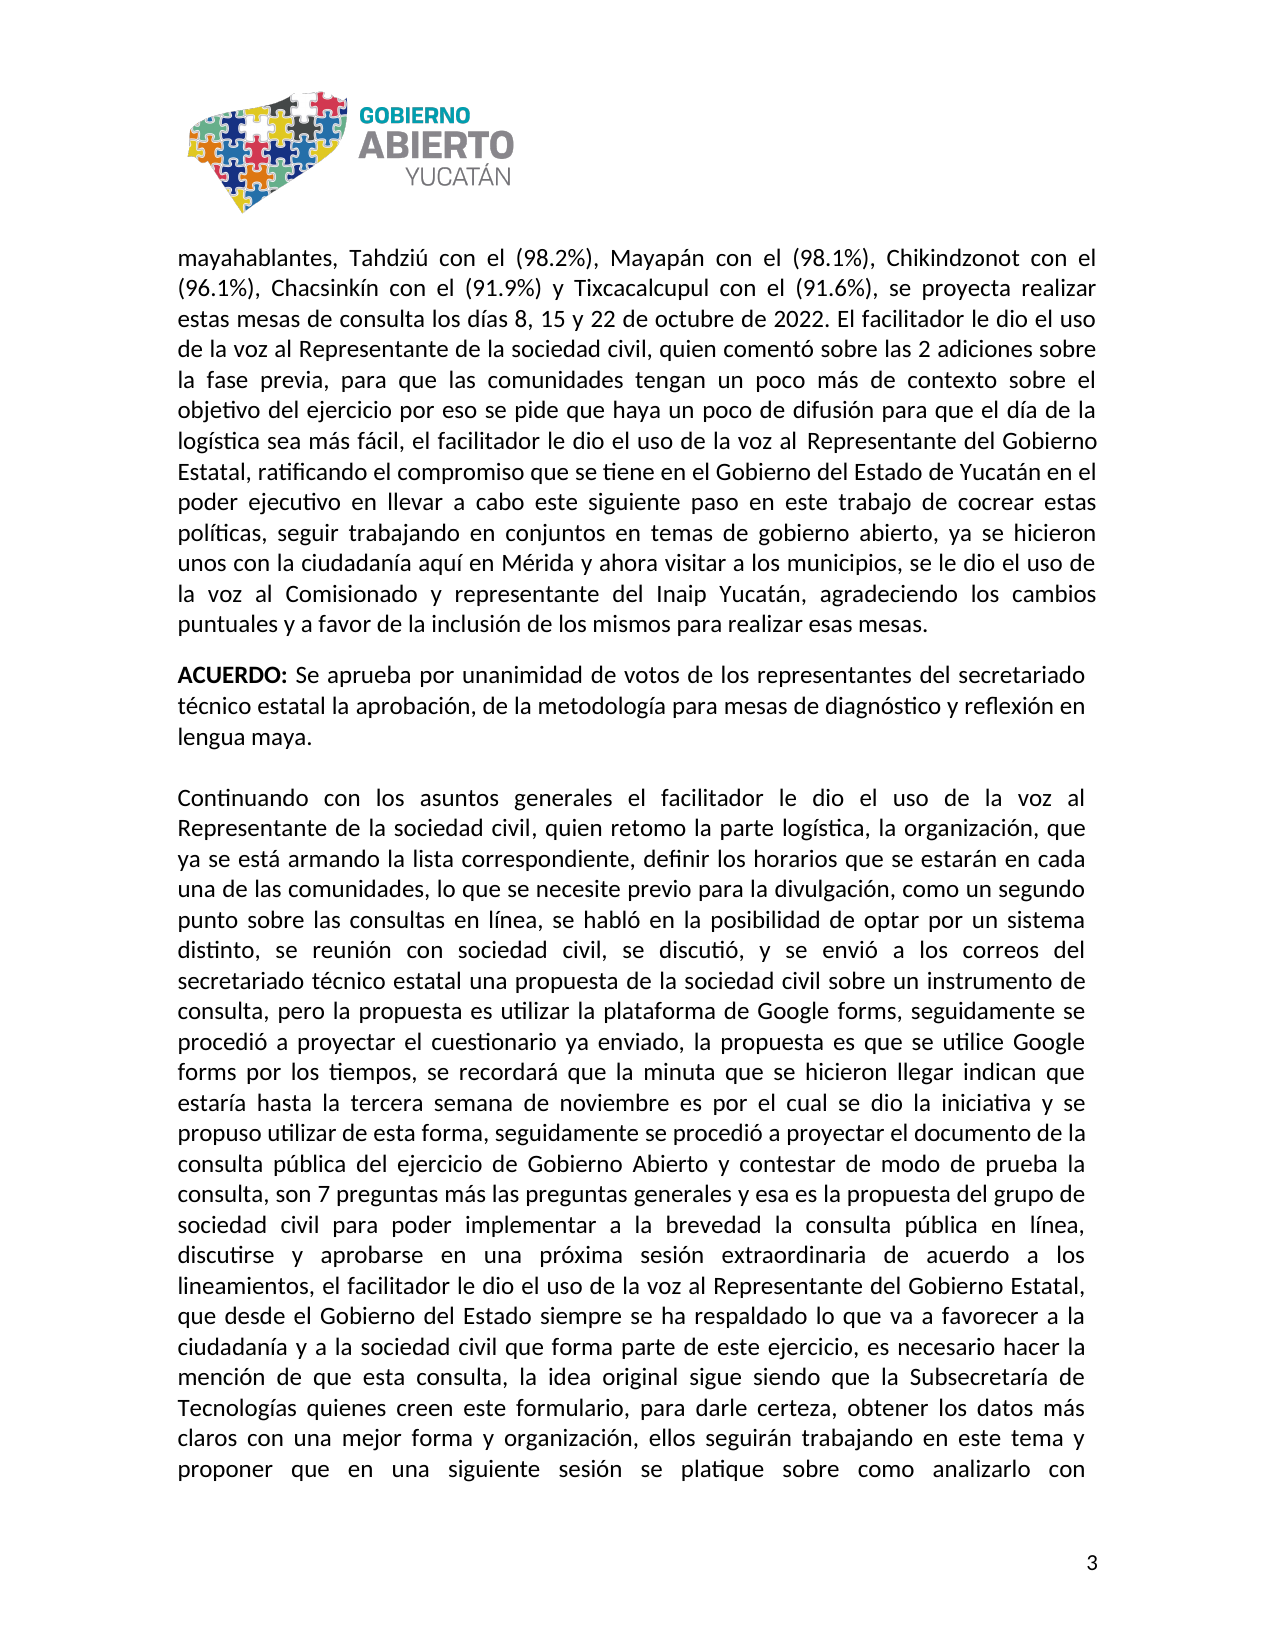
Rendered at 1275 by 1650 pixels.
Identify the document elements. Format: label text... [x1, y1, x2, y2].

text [177, 782, 1087, 1484]
picture [176, 56, 528, 258]
text ACUERDO: Se aprueba por unanimidad de votos de los representantes del secretariado técnico estatal la aprobación, de la metodología para mesas de diagnóstico y reflexión en lengua maya. [177, 659, 1087, 751]
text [177, 242, 1098, 364]
